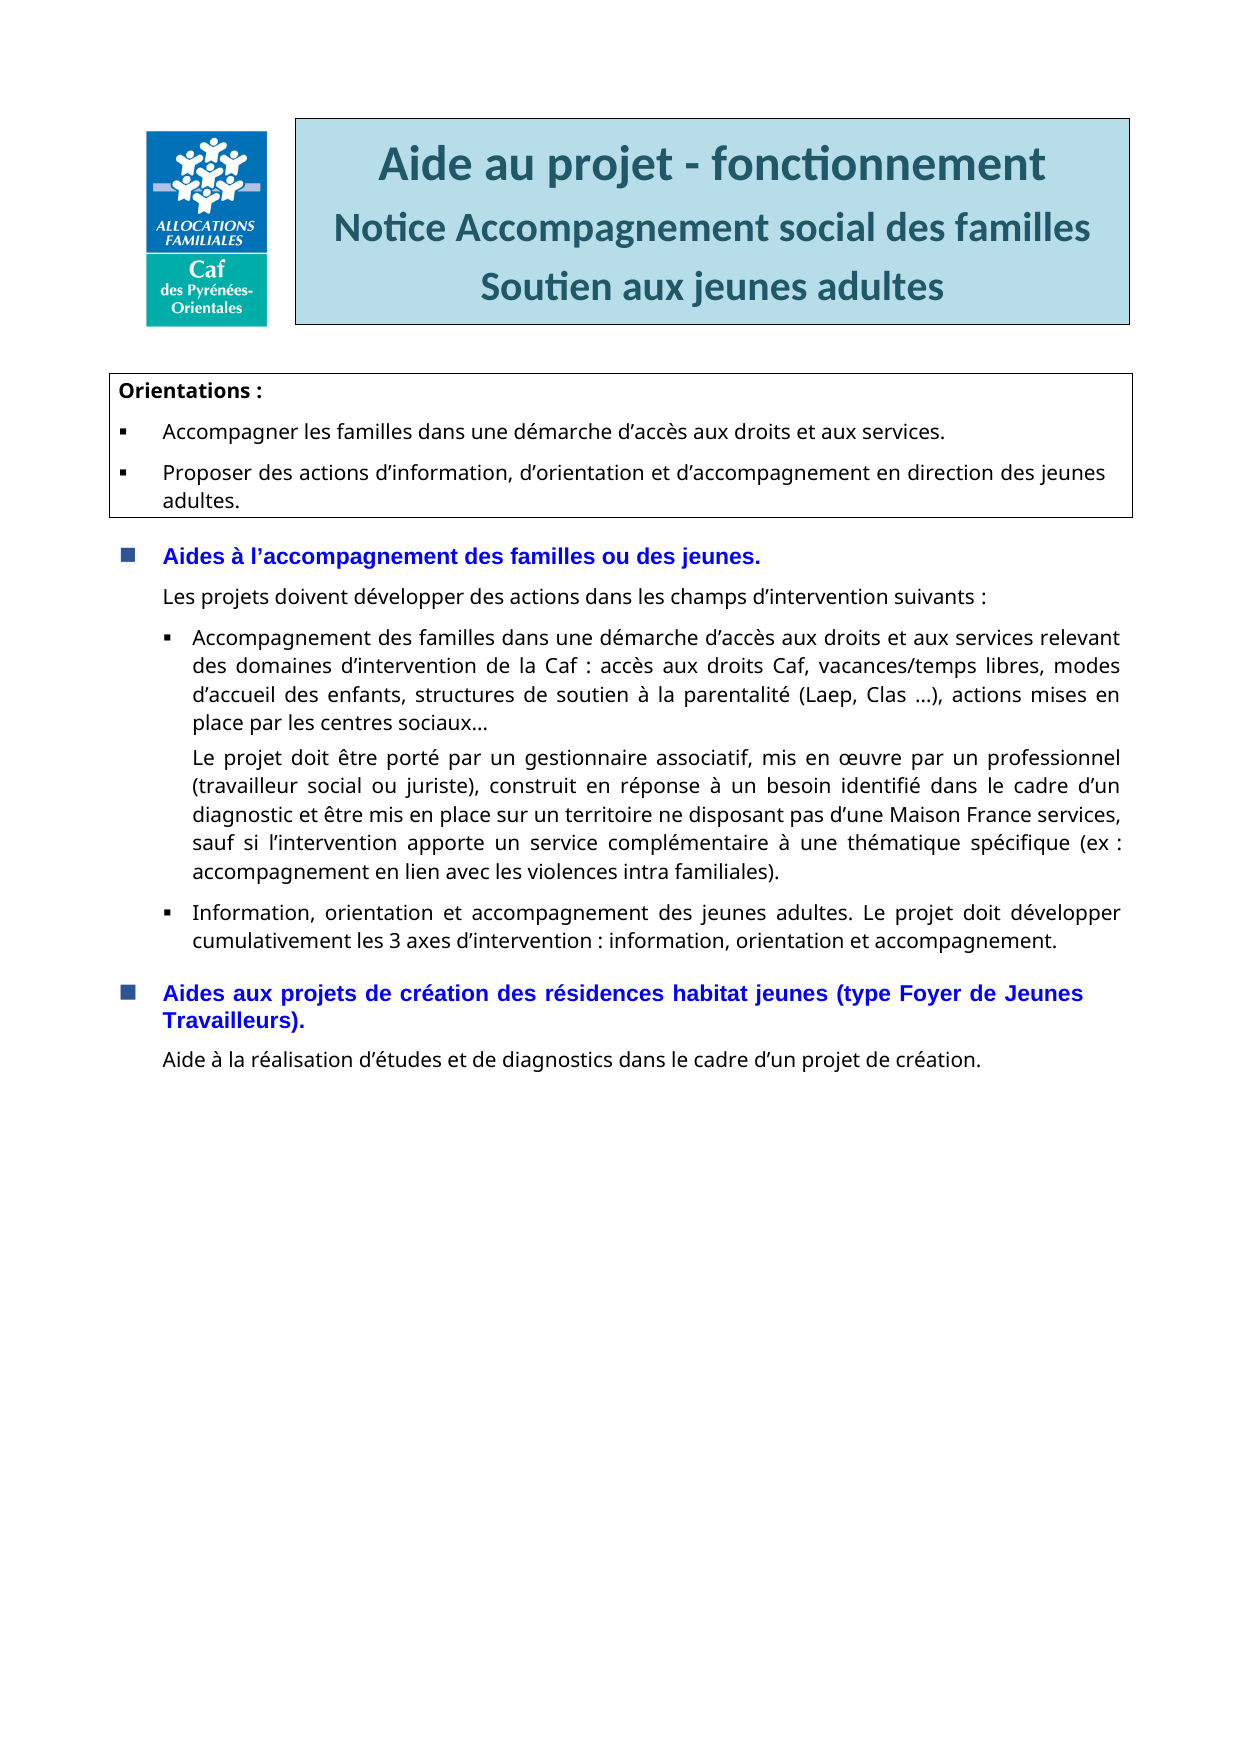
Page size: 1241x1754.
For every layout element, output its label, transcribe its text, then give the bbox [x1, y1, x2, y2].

list Proposer des actions d’information, d’orientation et d’accompagnement en direction des jeunes adultes. [110, 455, 1132, 517]
list Accompagnement des familles dans une démarche d’accès aux droits et aux services relevant des domaines d’intervention de la Caf : accès aux droits Caf, vacances/temps libres, modes d’accueil des enfants, structures de soutien à la parentalité (Laep, Clas …), actions mises en place par les centres sociaux… [162, 623, 1122, 737]
text Orientations : [110, 374, 1132, 404]
picture [145, 128, 268, 327]
text Le projet doit être porté par un gestionnaire associatif, mis en œuvre par un professionnel (travailleur social ou juriste), construit en réponse à un besoin identifié dans le cadre d’un diagnostic et être mis en place sur un territoire ne disposant pas d’une Maison France services, sauf si l’intervention apporte un service complémentaire à une thématique spécifique (ex : accompagnement en lien avec les violences intra familiales). [192, 743, 1122, 885]
list Accompagner les familles dans une démarche d’accès aux droits et aux services. [110, 414, 1132, 445]
table_header [125, 118, 295, 324]
list Aides à l’accompagnement des familles ou des jeunes. [118, 543, 1085, 570]
list Aides aux projets de création des résidences habitat jeunes (type Foyer de Jeunes Travailleurs). [118, 980, 1085, 1033]
text Aide à la réalisation d’études et de diagnostics dans le cadre d’un projet de création. [162, 1045, 1122, 1074]
list Information, orientation et accompagnement des jeunes adultes. Le projet doit développer cumulativement les 3 axes d’intervention : information, orientation et accompagnement. [162, 898, 1122, 955]
table_header Aide au projet - fonctionnement Notice Accompagnement social des familles Soutien aux jeunes adultes [296, 119, 1129, 324]
text Les projets doivent développer des actions dans les champs d’intervention suivants : [162, 582, 1122, 611]
